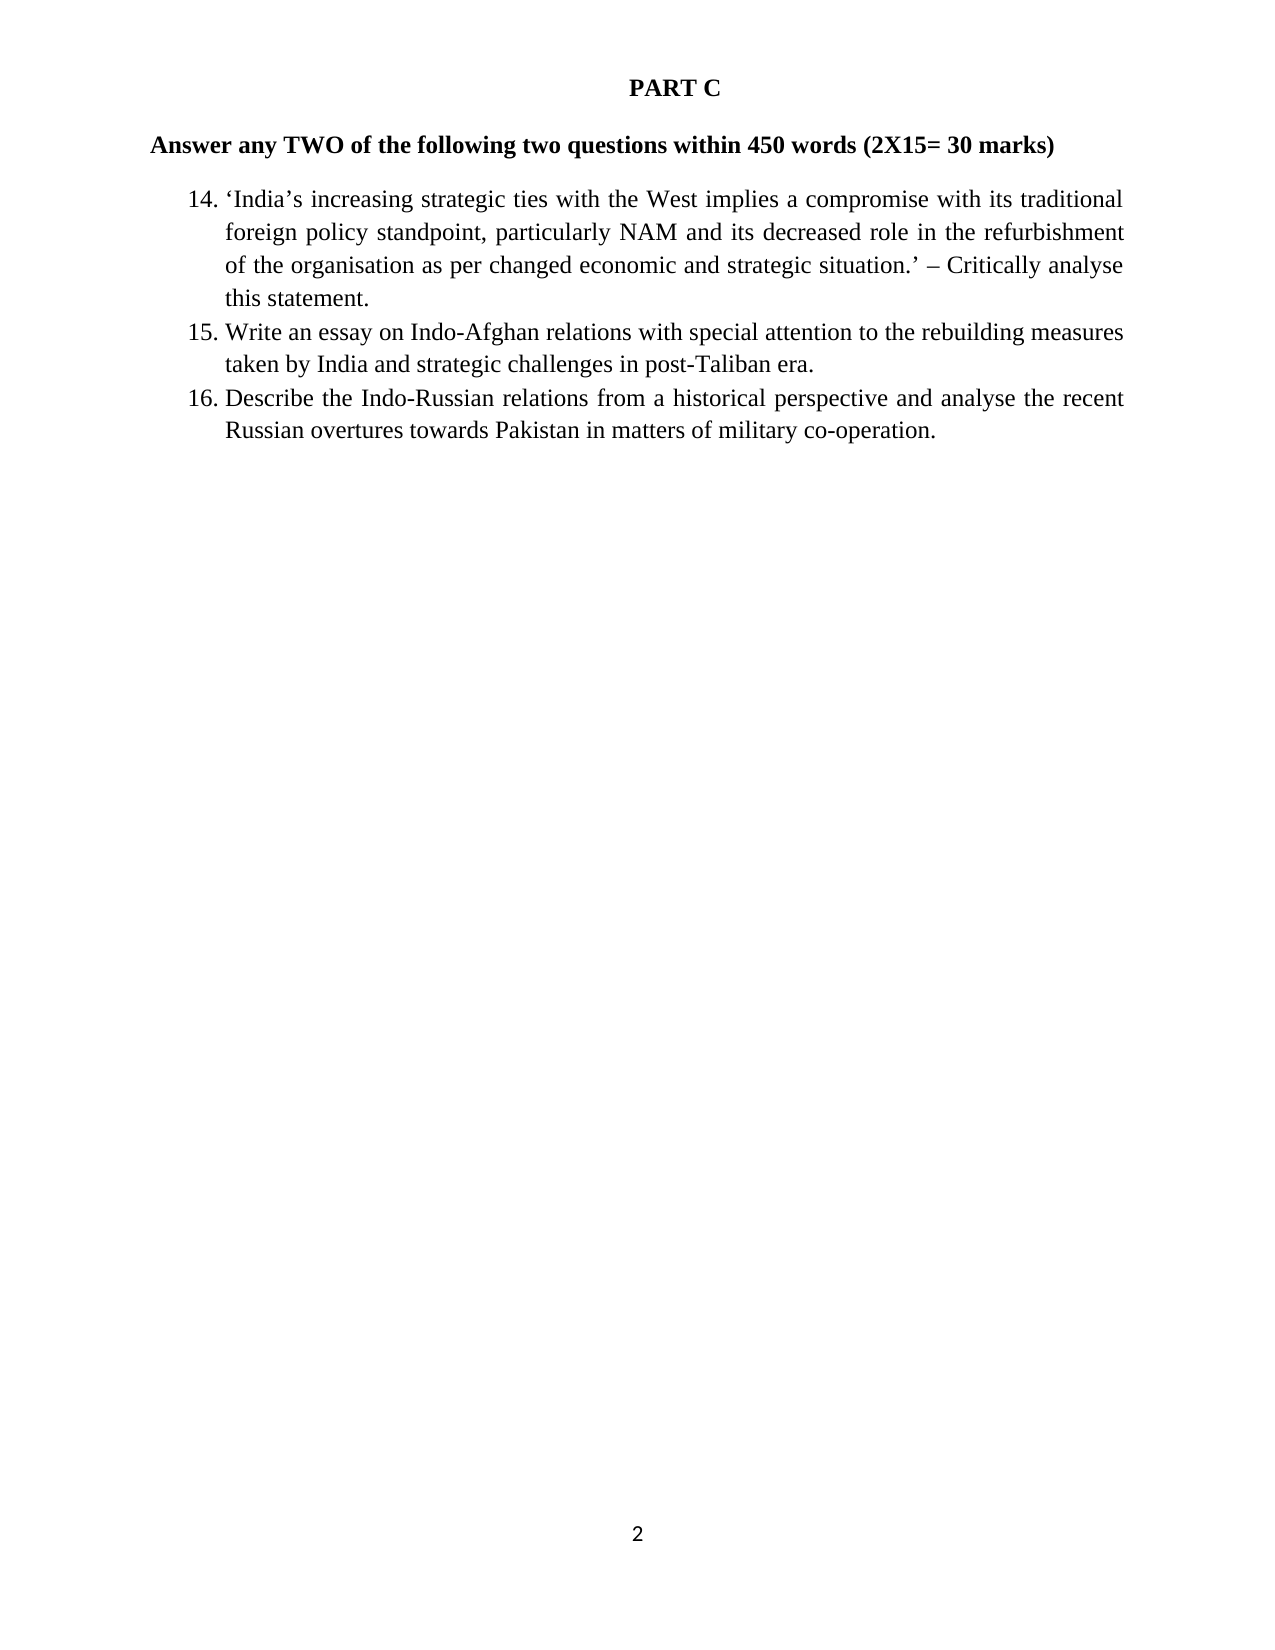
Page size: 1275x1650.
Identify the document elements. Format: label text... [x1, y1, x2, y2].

list PART C [225, 73, 1125, 102]
list Write an essay on Indo-Afghan relations with special attention to the rebuilding measures taken by India and strategic challenges in post-Taliban era. [187, 317, 1125, 378]
list ‘India’s increasing strategic ties with the West implies a compromise with its traditional foreign policy standpoint, particularly NAM and its decreased role in the refurbishment of the organisation as per changed economic and strategic situation.’ – Critically analyse this statement. [187, 184, 1125, 312]
text Answer any TWO of the following two questions within 450 words (2X15= 30 marks) [150, 131, 1125, 159]
list Describe the Indo-Russian relations from a historical perspective and analyse the recent Russian overtures towards Pakistan in matters of military co-operation. [187, 383, 1125, 444]
